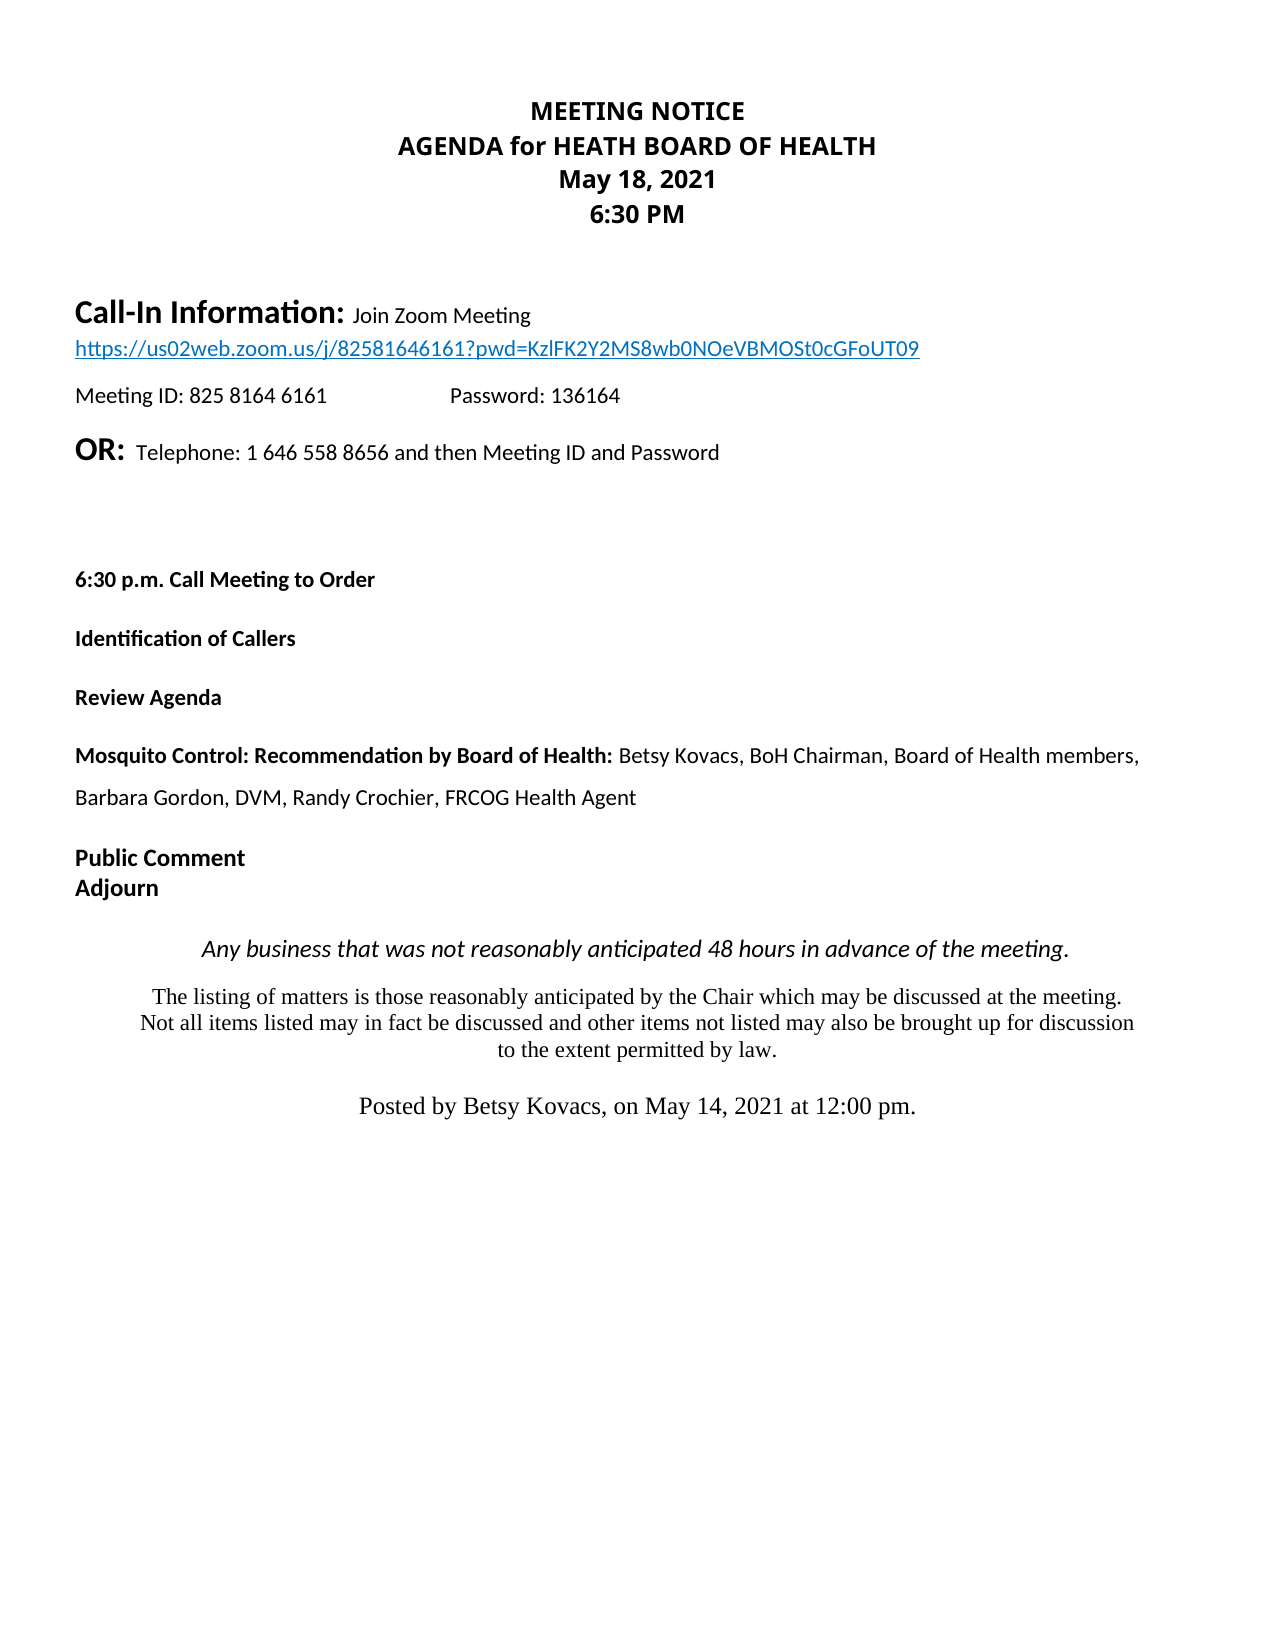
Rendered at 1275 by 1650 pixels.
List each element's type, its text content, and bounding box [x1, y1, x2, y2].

text The listing of matters is those reasonably anticipated by the Chair which may be discussed at the meeting. [75, 983, 1200, 1009]
text Public Comment [75, 842, 1200, 872]
text Any business that was not reasonably anticipated 48 hours in advance of the meeting. [75, 933, 1200, 964]
text 6:30 p.m. Call Meeting to Order [75, 565, 1200, 593]
text 6:30 PM [75, 196, 1200, 230]
text MEETING NOTICE [75, 94, 1200, 128]
text Mosquito Control: Recommendation by Board of Health: Betsy Kovacs, BoH Chairman, Board of Health members, Barbara Gordon, DVM, Randy Crochier, FRCOG Health Agent [75, 741, 1200, 811]
text May 18, 2021 [75, 162, 1200, 196]
text AGENDA for HEATH BOARD OF HEALTH [75, 128, 1200, 162]
text Posted by Betsy Kovacs, on May 14, 2021 at 12:00 pm. [75, 1091, 1200, 1119]
text Not all items listed may in fact be discussed and other items not listed may also be brought up for discussion [75, 1009, 1200, 1036]
text Adjourn [75, 872, 1200, 903]
text OR: Telephone: 1 646 558 8656 and then Meeting ID and Password [75, 428, 1200, 468]
text Call-In Information: Join Zoom Meeting https://us02web.zoom.us/j/82581646161?pwd=KzlFK2Y2MS8wb0NOeVBMOSt0cGFoUT09 [75, 291, 1200, 362]
text to the extent permitted by law. [75, 1036, 1200, 1062]
text Identification of Callers [75, 624, 1200, 652]
text Review Agenda [75, 683, 1200, 711]
text Meeting ID: 825 8164 6161 Password: 136164 [75, 381, 1200, 409]
